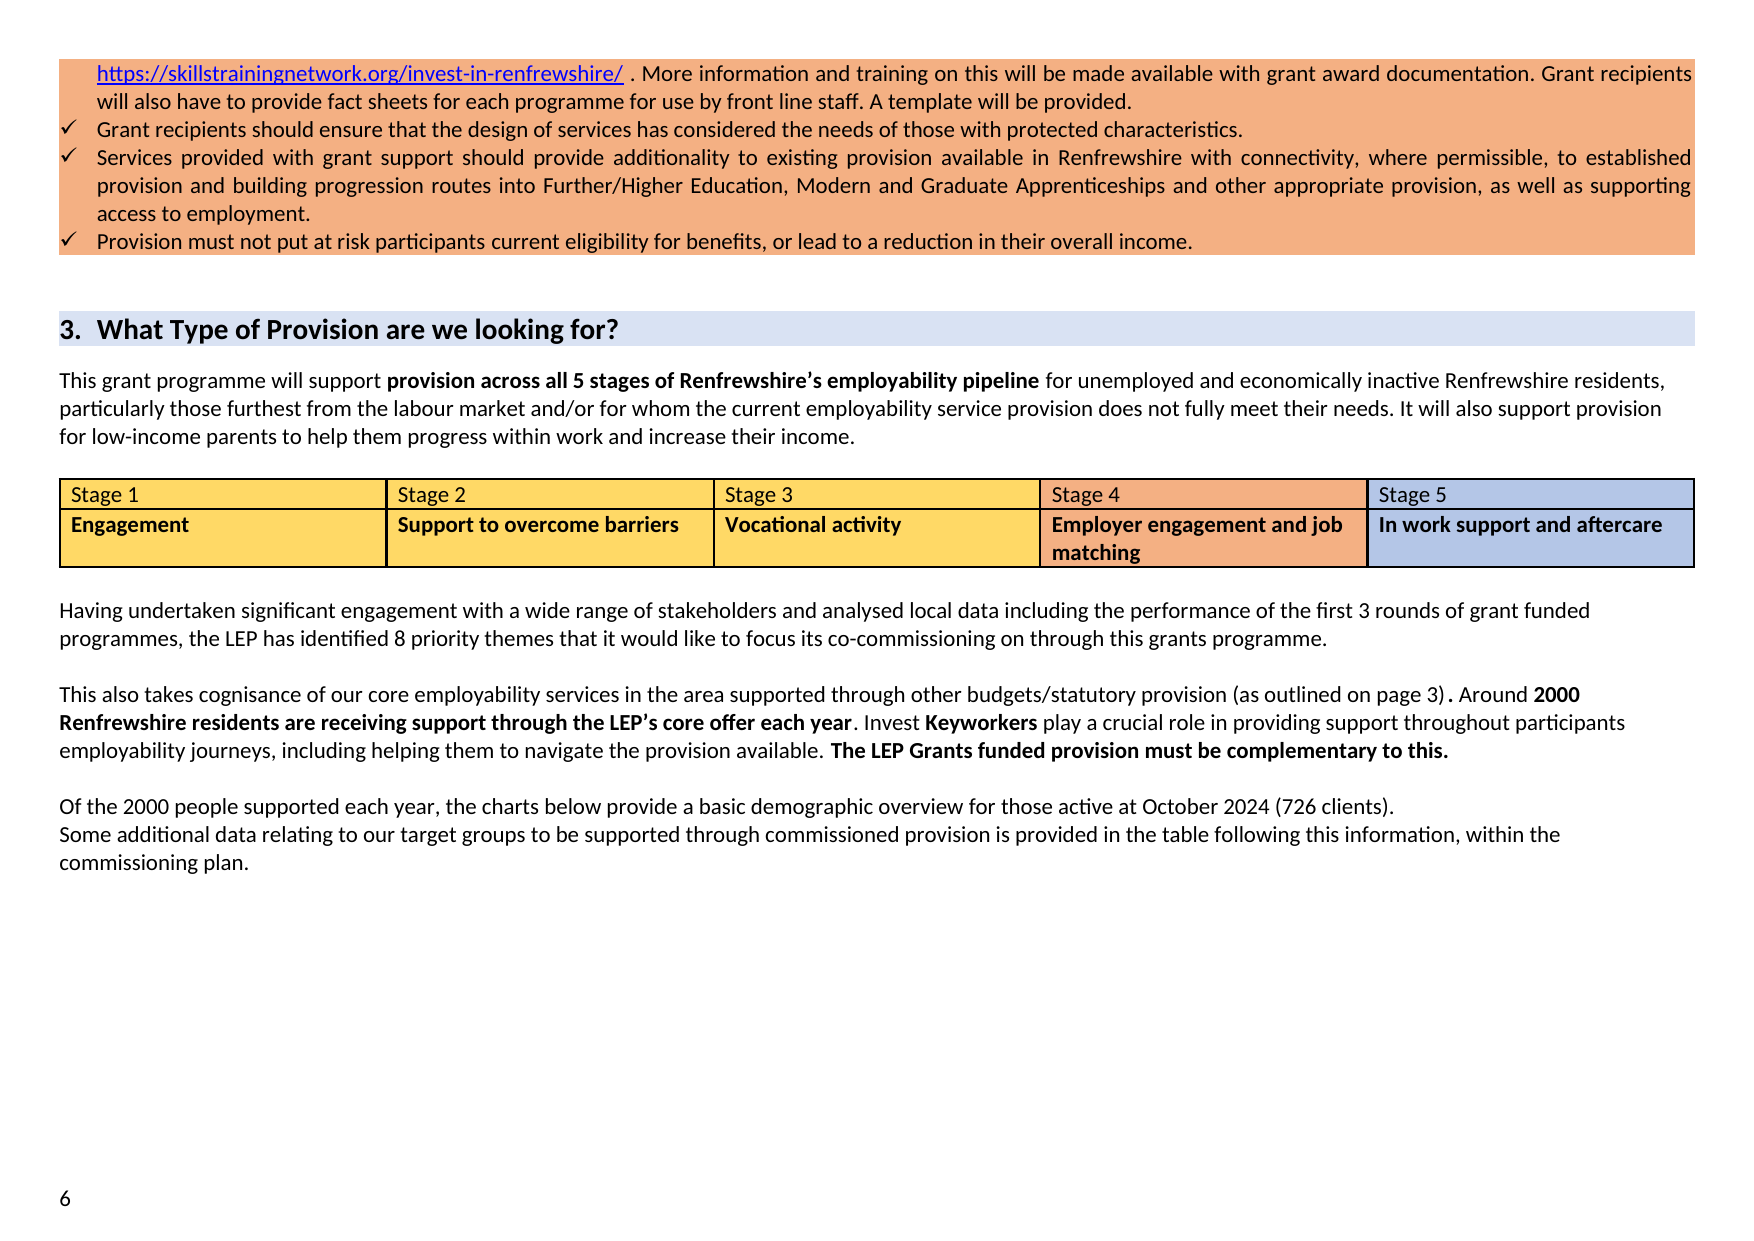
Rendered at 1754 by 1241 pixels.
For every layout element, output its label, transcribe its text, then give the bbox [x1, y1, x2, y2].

list What Type of Provision are we looking for? [59, 311, 1695, 346]
table_cell Employer engagement and job matching [1041, 510, 1366, 566]
table_cell Engagement [61, 510, 385, 566]
text Some additional data relating to our target groups to be supported through commissioned provision is provided in the table following this information, within the commissioning plan. [59, 820, 1695, 876]
text Of the 2000 people supported each year, the charts below provide a basic demographic overview for those active at October 2024 (726 clients). [59, 792, 1695, 820]
table_header Stage 3 [715, 480, 1039, 508]
list Provision must not put at risk participants current eligibility for benefits, or lead to a reduction in their overall income. [59, 227, 1695, 255]
text This also takes cognisance of our core employability services in the area supported through other budgets/statutory provision (as outlined on page 3). Around 2000 Renfrewshire residents are receiving support through the LEP’s core offer each year. Invest Keyworkers play a crucial role in providing support throughout participants employability journeys, including helping them to navigate the provision available. The LEP Grants funded provision must be complementary to this. [59, 680, 1695, 764]
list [59, 59, 1695, 115]
table_header Stage 5 [1369, 480, 1693, 508]
text This grant programme will support provision across all 5 stages of Renfrewshire’s employability pipeline for unemployed and economically inactive Renfrewshire residents, particularly those furthest from the labour market and/or for whom the current employability service provision does not fully meet their needs. It will also support provision for low-income parents to help them progress within work and increase their income. [59, 366, 1695, 450]
table_header Stage 4 [1041, 480, 1366, 508]
table_cell Support to overcome barriers [388, 510, 713, 566]
text Having undertaken significant engagement with a wide range of stakeholders and analysed local data including the performance of the first 3 rounds of grant funded programmes, the LEP has identified 8 priority themes that it would like to focus its co-commissioning on through this grants programme. [59, 596, 1695, 652]
table_cell Vocational activity [715, 510, 1039, 566]
list Grant recipients should ensure that the design of services has considered the needs of those with protected characteristics. [59, 115, 1695, 143]
table_header Stage 2 [388, 480, 713, 508]
list Services provided with grant support should provide additionality to existing provision available in Renfrewshire with connectivity, where permissible, to established provision and building progression routes into Further/Higher Education, Modern and Graduate Apprenticeships and other appropriate provision, as well as supporting access to employment. [59, 143, 1695, 227]
table_header Stage 1 [61, 480, 385, 508]
table_cell In work support and aftercare [1369, 510, 1693, 566]
